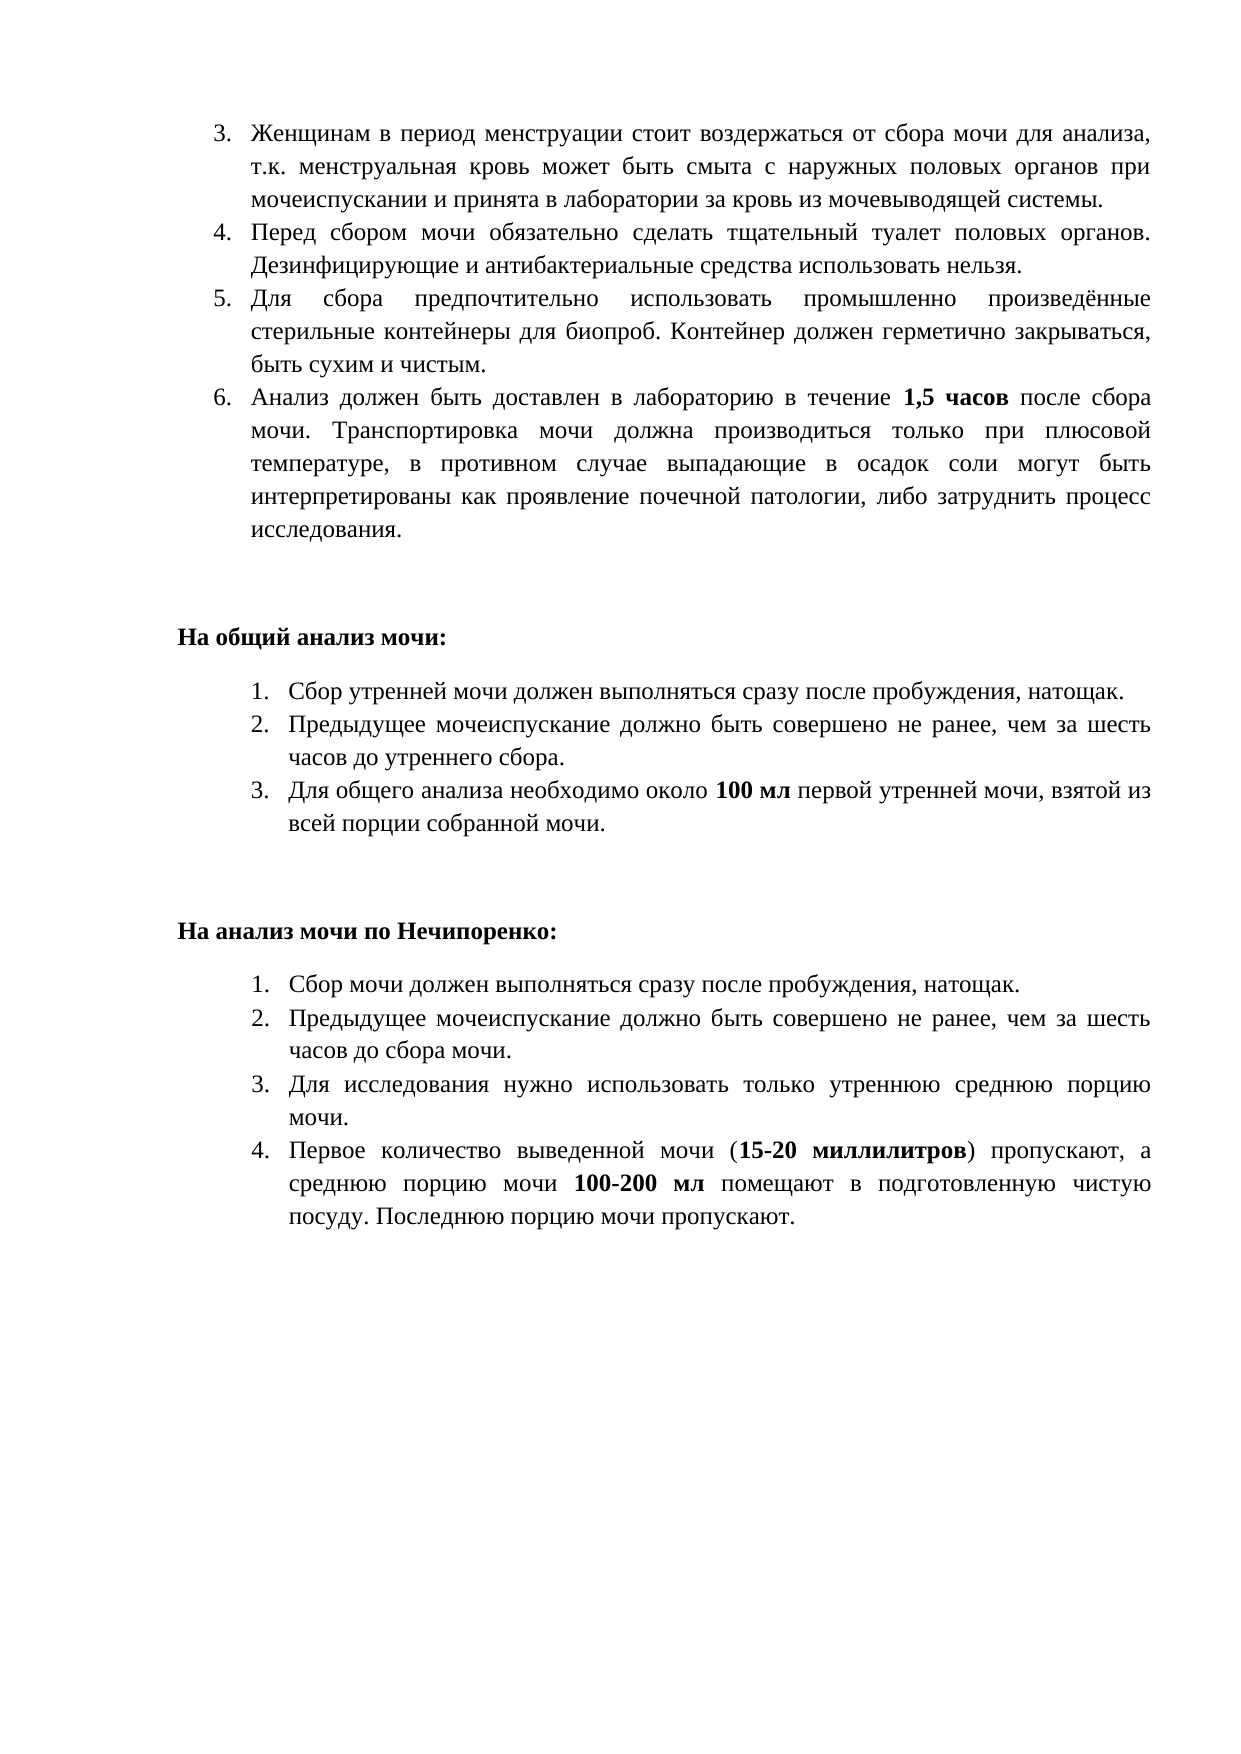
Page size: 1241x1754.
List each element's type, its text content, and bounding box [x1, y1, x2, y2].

list Сбор мочи должен выполняться сразу после пробуждения, натощак. [251, 969, 1152, 998]
list Женщинам в период менструации стоит воздержаться от сбора мочи для анализа, т.к. менструальная кровь может быть смыта с наружных половых органов при мочеиспускании и принята в лаборатории за кровь из мочевыводящей системы. [213, 118, 1152, 213]
list Анализ должен быть доставлен в лабораторию в течение 1,5 часов после сбора мочи. Транспортировка мочи должна производиться только при плюсовой температуре, в противном случае выпадающие в осадок соли могут быть интерпретированы как проявление почечной патологии, либо затруднить процесс исследования. [213, 382, 1152, 543]
text На анализ мочи по Нечипоренко: [177, 916, 1152, 944]
list Первое количество выведенной мочи (15-20 миллилитров) пропускают, а среднюю порцию мочи 100-200 мл помещают в подготовленную чистую посуду. Последнюю порцию мочи пропускают. [251, 1135, 1152, 1229]
list Предыдущее мочеиспускание должно быть совершено не ранее, чем за шесть часов до сбора мочи. [251, 1003, 1152, 1064]
list Для исследования нужно использовать только утреннюю среднюю порцию мочи. [251, 1069, 1152, 1130]
list Предыдущее мочеиспускание должно быть совершено не ранее, чем за шесть часов до утреннего сбора. [251, 709, 1152, 771]
list Для сбора предпочтительно использовать промышленно произведённые стерильные контейнеры для биопроб. Контейнер должен герметично закрываться, быть сухим и чистым. [213, 283, 1152, 378]
list Для общего анализа необходимо около 100 мл первой утренней мочи, взятой из всей порции собранной мочи. [251, 775, 1152, 837]
list Сбор утренней мочи должен выполняться сразу после пробуждения, натощак. [251, 676, 1152, 705]
list Перед сбором мочи обязательно сделать тщательный туалет половых органов. Дезинфицирующие и антибактериальные средства использовать нельзя. [213, 217, 1152, 279]
text На общий анализ мочи: [177, 622, 1152, 651]
